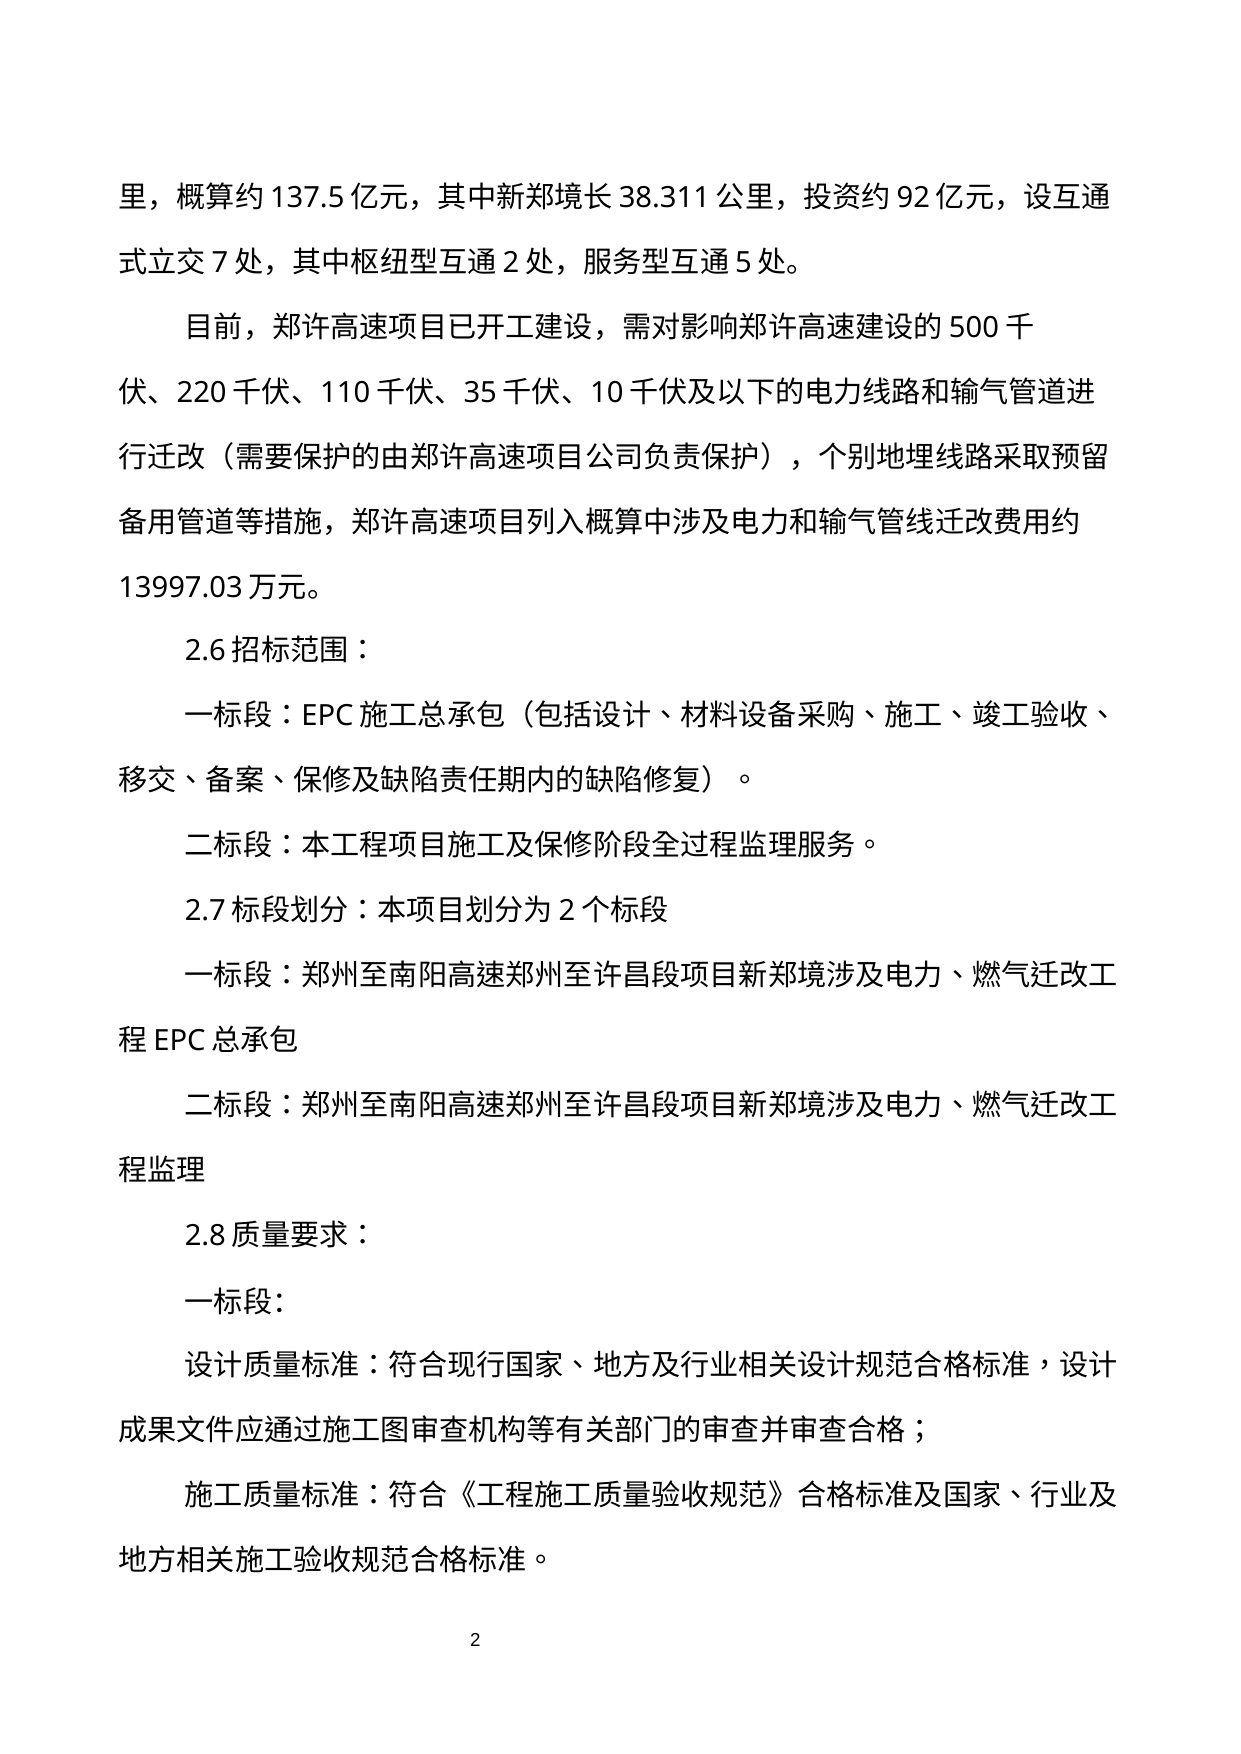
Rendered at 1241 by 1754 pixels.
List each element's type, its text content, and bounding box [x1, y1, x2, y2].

text 目前，郑许高速项目已开工建设，需对影响郑许高速建设的500千伏、220千伏、110千伏、35千伏、10千伏及以下的电力线路和输气管道进行迁改（需要保护的由郑许高速项目公司负责保护），个别地埋线路采取预留备用管道等措施，郑许高速项目列入概算中涉及电力和输气管线迁改费用约13997.03万元。 [118, 292, 1122, 617]
text 二标段：郑州至南阳高速郑州至许昌段项目新郑境涉及电力、燃气迁改工程监理 [118, 1072, 1122, 1202]
text 施工质量标准：符合《工程施工质量验收规范》合格标准及国家、行业及地方相关施工验收规范合格标准。 [118, 1462, 1122, 1592]
text 一标段：EPC施工总承包（包括设计、材料设备采购、施工、竣工验收、移交、备案、保修及缺陷责任期内的缺陷修复）。 [118, 682, 1122, 812]
text 二标段：本工程项目施工及保修阶段全过程监理服务。 [118, 812, 1122, 877]
text 2.6招标范围： [118, 617, 1122, 682]
text 一标段：郑州至南阳高速郑州至许昌段项目新郑境涉及电力、燃气迁改工程EPC总承包 [118, 942, 1122, 1072]
text 设计质量标准：符合现行国家、地方及行业相关设计规范合格标准，设计成果文件应通过施工图审查机构等有关部门的审查并审查合格； [118, 1332, 1122, 1462]
text 2.7标段划分：本项目划分为2个标段 [118, 877, 1122, 942]
text 一标段： [118, 1267, 1122, 1332]
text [118, 162, 1122, 292]
text 2.8质量要求： [118, 1202, 1122, 1267]
